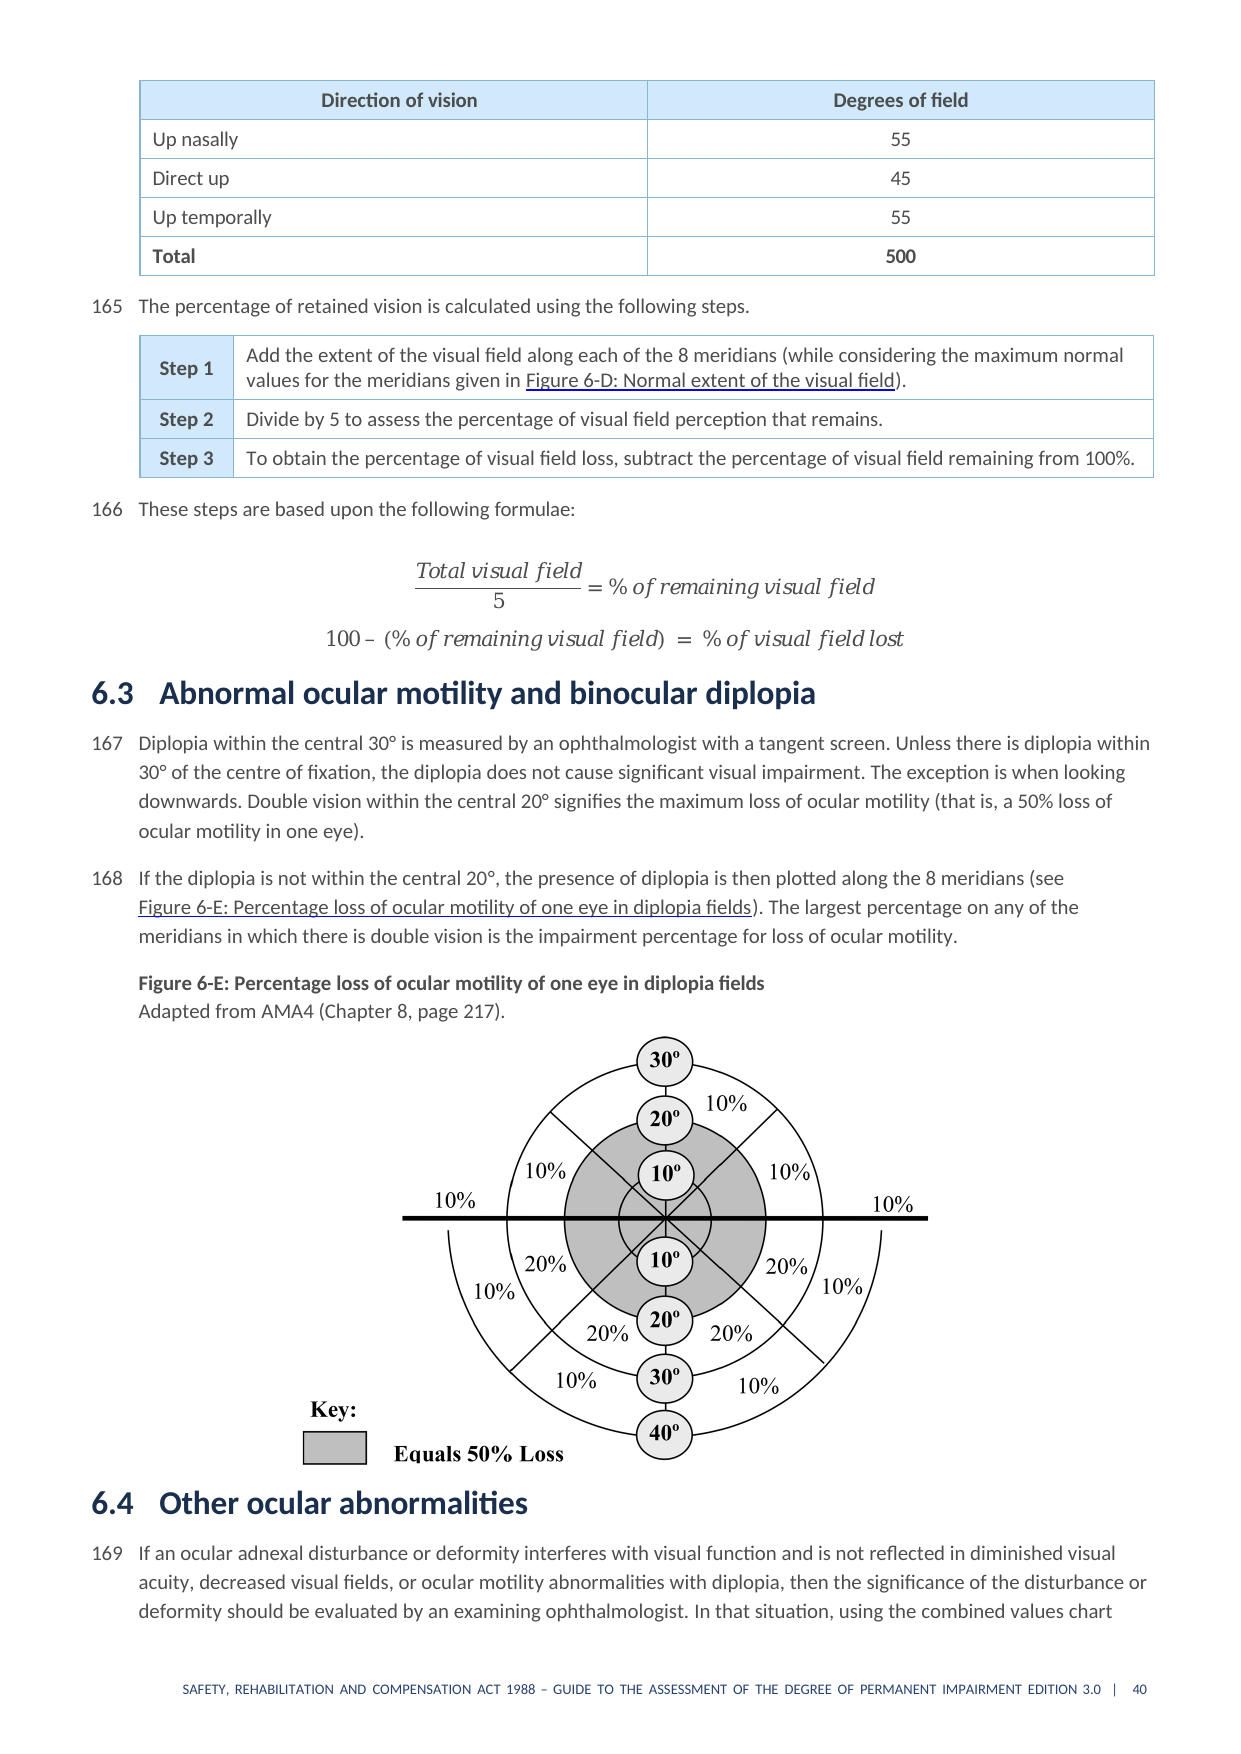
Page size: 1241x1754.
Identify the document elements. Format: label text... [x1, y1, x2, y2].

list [91, 1540, 1151, 1624]
list The percentage of retained vision is calculated using the following steps. [91, 293, 1151, 319]
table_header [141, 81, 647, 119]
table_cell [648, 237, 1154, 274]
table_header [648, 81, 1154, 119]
list These steps are based upon the following formulae: [91, 496, 1151, 521]
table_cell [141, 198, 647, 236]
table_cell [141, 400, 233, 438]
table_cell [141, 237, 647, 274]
text Adapted from AMA4 (Chapter 8, page 217). [138, 995, 1151, 1024]
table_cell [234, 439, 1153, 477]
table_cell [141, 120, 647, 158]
subtitle Other ocular abnormalities [91, 1482, 1151, 1523]
subtitle Abnormal ocular motility and binocular diplopia [91, 672, 1151, 713]
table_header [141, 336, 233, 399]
list Diplopia within the central 30° is measured by an ophthalmologist with a tangent screen. Unless there is diplopia within 30° of the centre of fixation, the diplopia does not cause significant visual impairment. The exception is when looking downwards. Double vision within the central 20° signifies the maximum loss of ocular motility (that is, a 50% loss of ocular motility in one eye). [91, 730, 1151, 843]
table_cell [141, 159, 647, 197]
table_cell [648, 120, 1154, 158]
picture [302, 1036, 929, 1465]
list If the diplopia is not within the central 20°, the presence of diplopia is then plotted along the 8 meridians (see Figure 6-E: Percentage loss of ocular motility of one eye in diplopia fields). The largest percentage on any of the meridians in which there is double vision is the impairment percentage for loss of ocular motility. [91, 865, 1151, 948]
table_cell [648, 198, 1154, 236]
text Figure 6-E: Percentage loss of ocular motility of one eye in diplopia fields [138, 970, 1151, 995]
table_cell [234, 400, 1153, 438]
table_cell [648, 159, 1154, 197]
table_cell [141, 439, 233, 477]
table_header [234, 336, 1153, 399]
